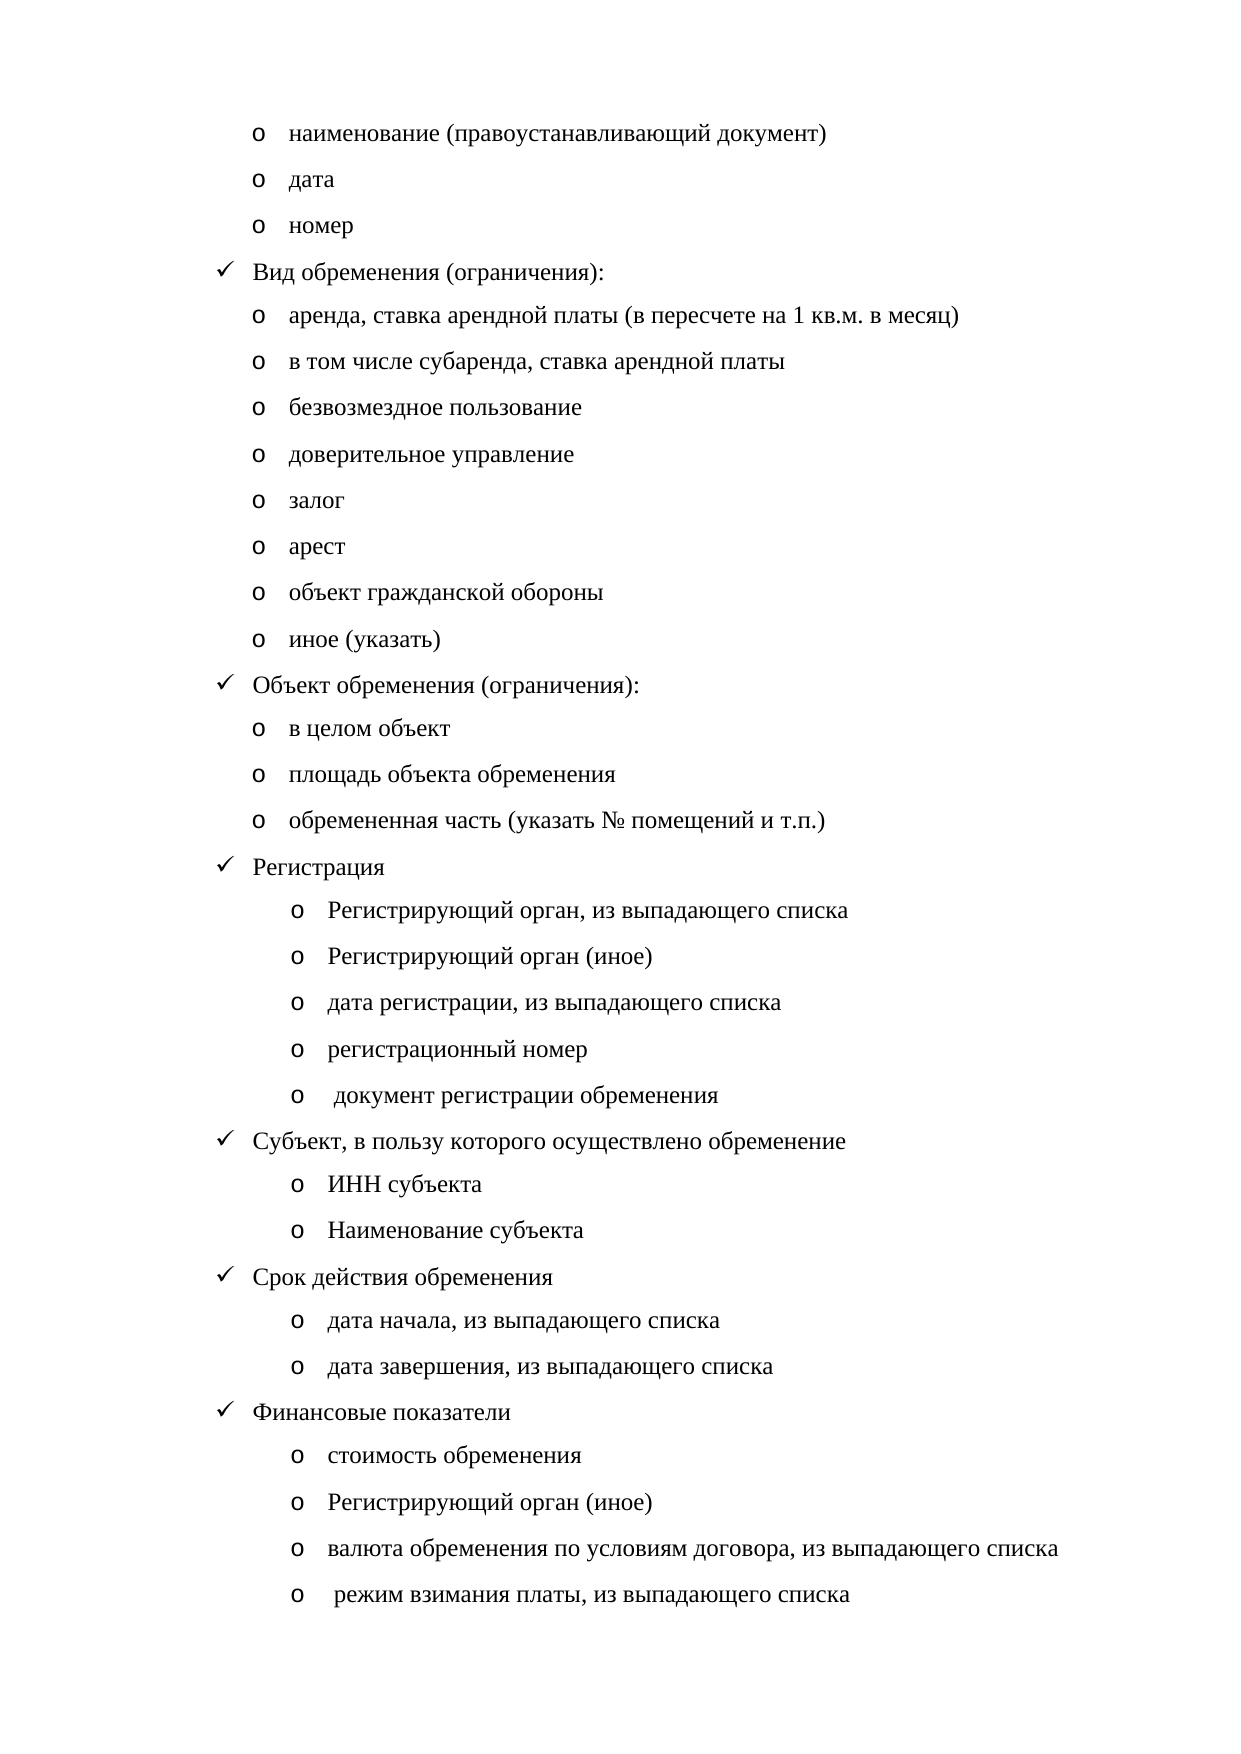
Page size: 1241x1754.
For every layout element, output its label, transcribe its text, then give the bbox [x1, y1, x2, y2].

list Срок действия обременения [215, 1262, 1152, 1291]
list аренда, ставка арендной платы (в пересчете на 1 кв.м. в месяц) [251, 300, 1152, 331]
list арест [251, 531, 1152, 562]
list регистрационный номер [290, 1034, 1152, 1064]
list обремененная часть (указать № помещений и т.п.) [251, 806, 1152, 836]
list Регистрирующий орган (иное) [290, 1487, 1152, 1518]
list иное (указать) [251, 624, 1152, 654]
list режим взимания платы, из выпадающего списка [290, 1579, 1152, 1610]
list документ регистрации обременения [290, 1080, 1152, 1111]
list валюта обременения по условиям договора, из выпадающего списка [290, 1533, 1152, 1564]
list в целом объект [251, 713, 1152, 744]
list Регистрирующий орган, из выпадающего списка [290, 895, 1152, 926]
list Наименование субъекта [290, 1216, 1152, 1246]
list дата начала, из выпадающего списка [290, 1305, 1152, 1336]
list дата регистрации, из выпадающего списка [290, 987, 1152, 1018]
list Регистрирующий орган (иное) [290, 941, 1152, 972]
list дата [251, 164, 1152, 195]
list Субъект, в пользу которого осуществлено обременение [215, 1126, 1152, 1155]
list Регистрация [215, 852, 1152, 881]
list наименование (правоустанавливающий документ) [251, 118, 1152, 149]
list Объект обременения (ограничения): [215, 670, 1152, 699]
list Финансовые показатели [215, 1397, 1152, 1426]
list объект гражданской обороны [251, 577, 1152, 608]
list дата завершения, из выпадающего списка [290, 1351, 1152, 1382]
list доверительное управление [251, 439, 1152, 469]
list номер [251, 211, 1152, 241]
list ИНН субъекта [290, 1169, 1152, 1200]
list безвозмездное пользование [251, 392, 1152, 423]
list площадь объекта обременения [251, 759, 1152, 790]
list стоимость обременения [290, 1441, 1152, 1471]
list Вид обременения (ограничения): [215, 257, 1152, 286]
list залог [251, 485, 1152, 516]
list в том числе субаренда, ставка арендной платы [251, 346, 1152, 377]
